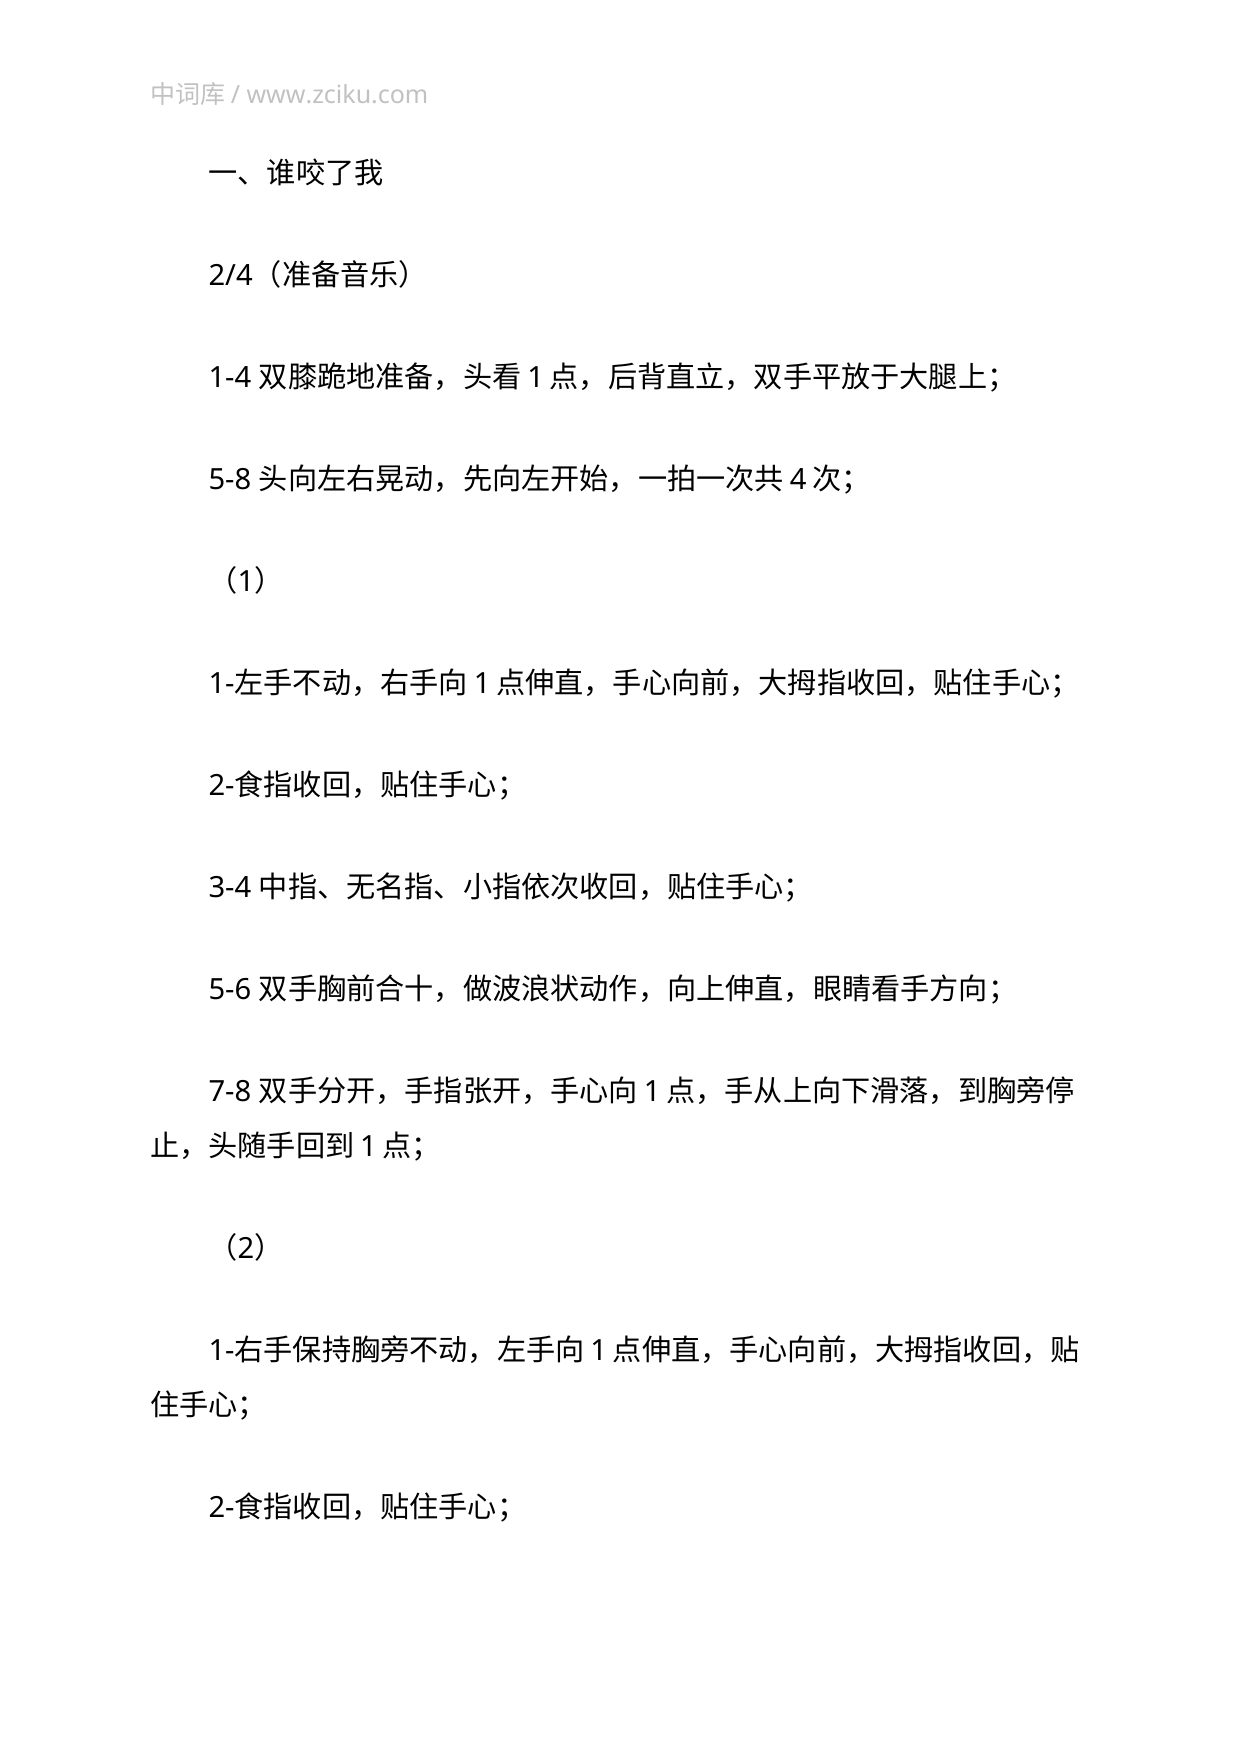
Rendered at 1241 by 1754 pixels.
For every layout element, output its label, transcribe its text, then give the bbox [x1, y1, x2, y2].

text 1-4 双膝跪地准备，头看1点，后背直立，双手平放于大腿上； [150, 354, 1090, 396]
text 2-食指收回，贴住手心； [150, 1483, 1090, 1526]
text 2/4（准备音乐） [150, 252, 1090, 294]
text 7-8 双手分开，手指张开，手心向1点，手从上向下滑落，到胸旁停止，头随手回到1点； [150, 1068, 1090, 1165]
text 一、谁咬了我 [150, 150, 1090, 192]
text 5-6 双手胸前合十，做波浪状动作，向上伸直，眼睛看手方向； [150, 966, 1090, 1008]
text 1-左手不动，右手向1点伸直，手心向前，大拇指收回，贴住手心； [150, 660, 1090, 702]
text 3-4 中指、无名指、小指依次收回，贴住手心； [150, 864, 1090, 906]
text 1-右手保持胸旁不动，左手向1点伸直，手心向前，大拇指收回，贴住手心； [150, 1327, 1090, 1424]
text 5-8 头向左右晃动，先向左开始，一拍一次共4次； [150, 456, 1090, 498]
text （1） [150, 558, 1090, 600]
text 2-食指收回，贴住手心； [150, 762, 1090, 804]
text （2） [150, 1224, 1090, 1267]
